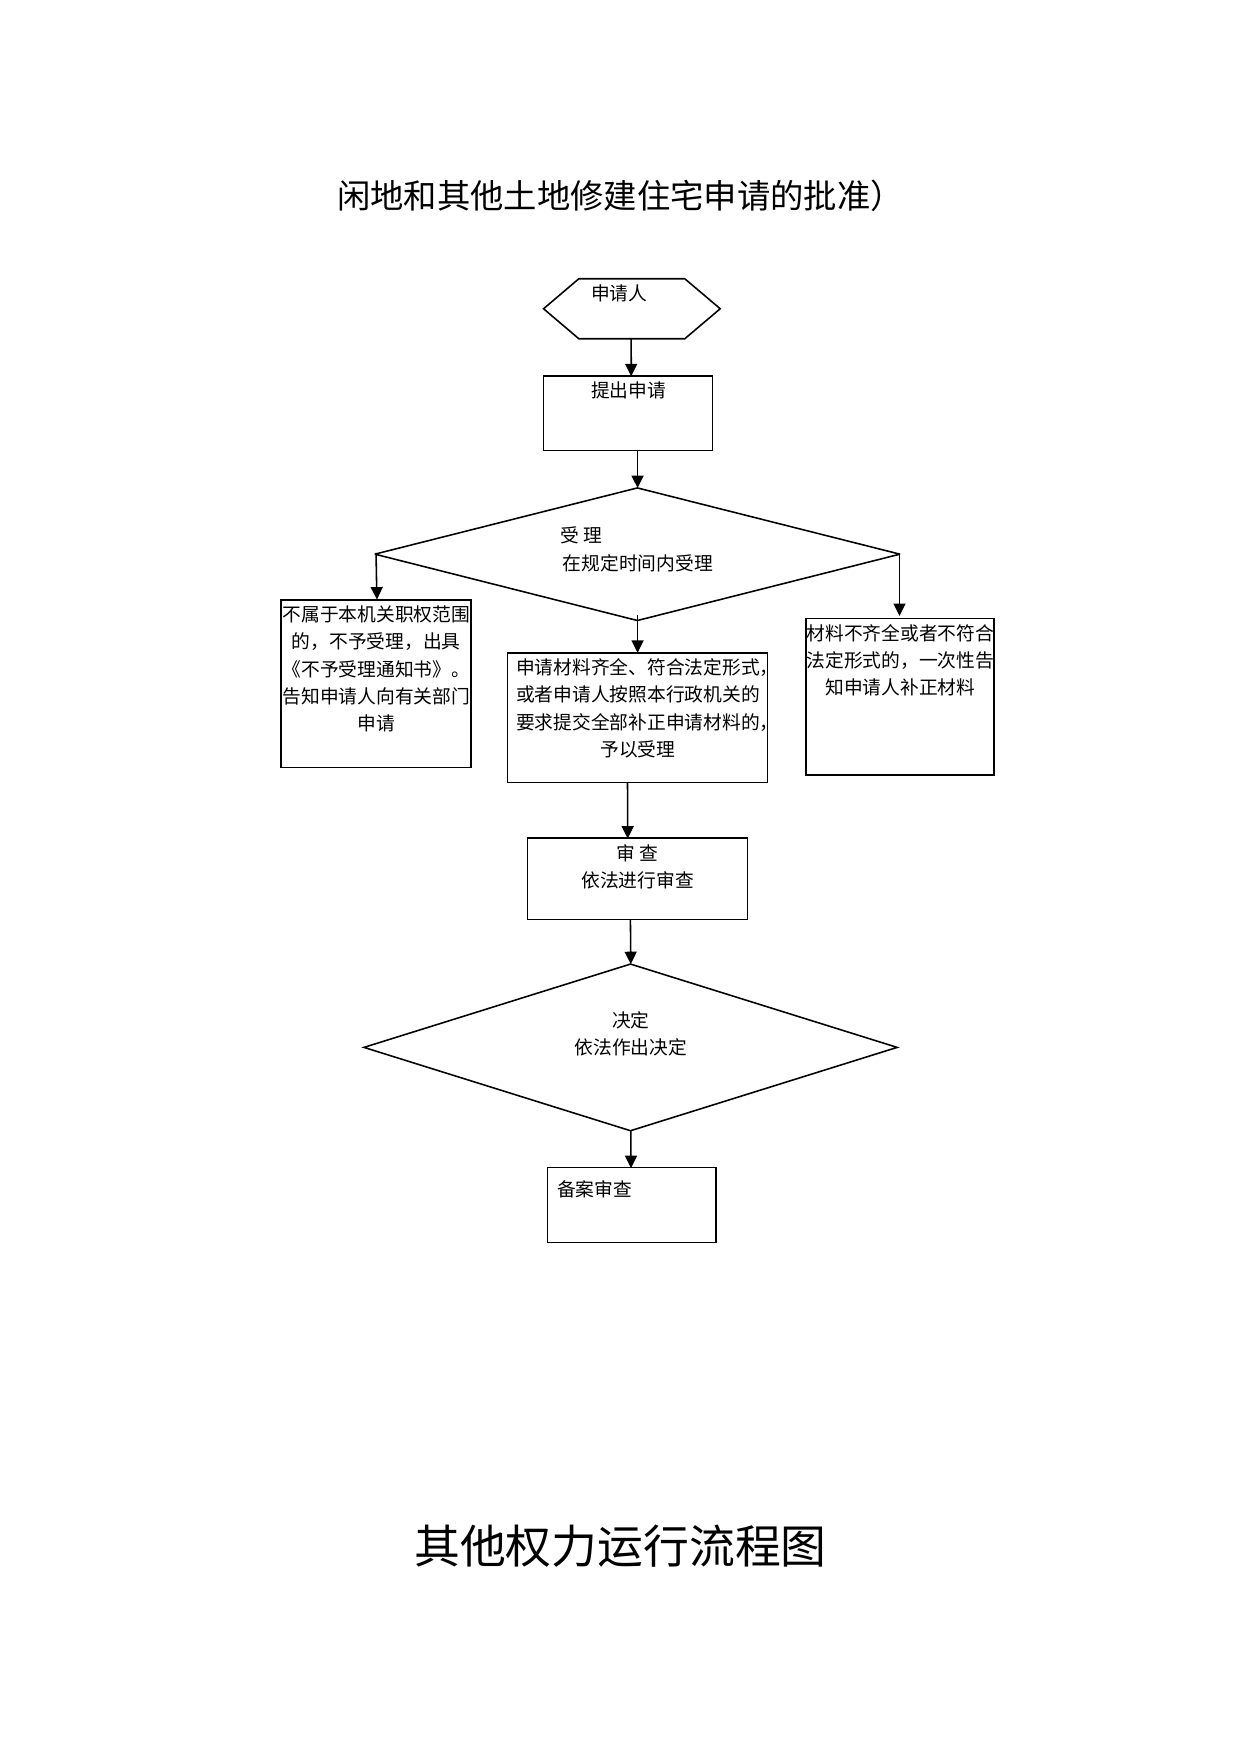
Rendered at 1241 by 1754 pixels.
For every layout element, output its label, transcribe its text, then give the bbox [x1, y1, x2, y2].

text 其他权力运行流程图 [187, 1494, 1053, 1592]
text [187, 162, 1053, 227]
